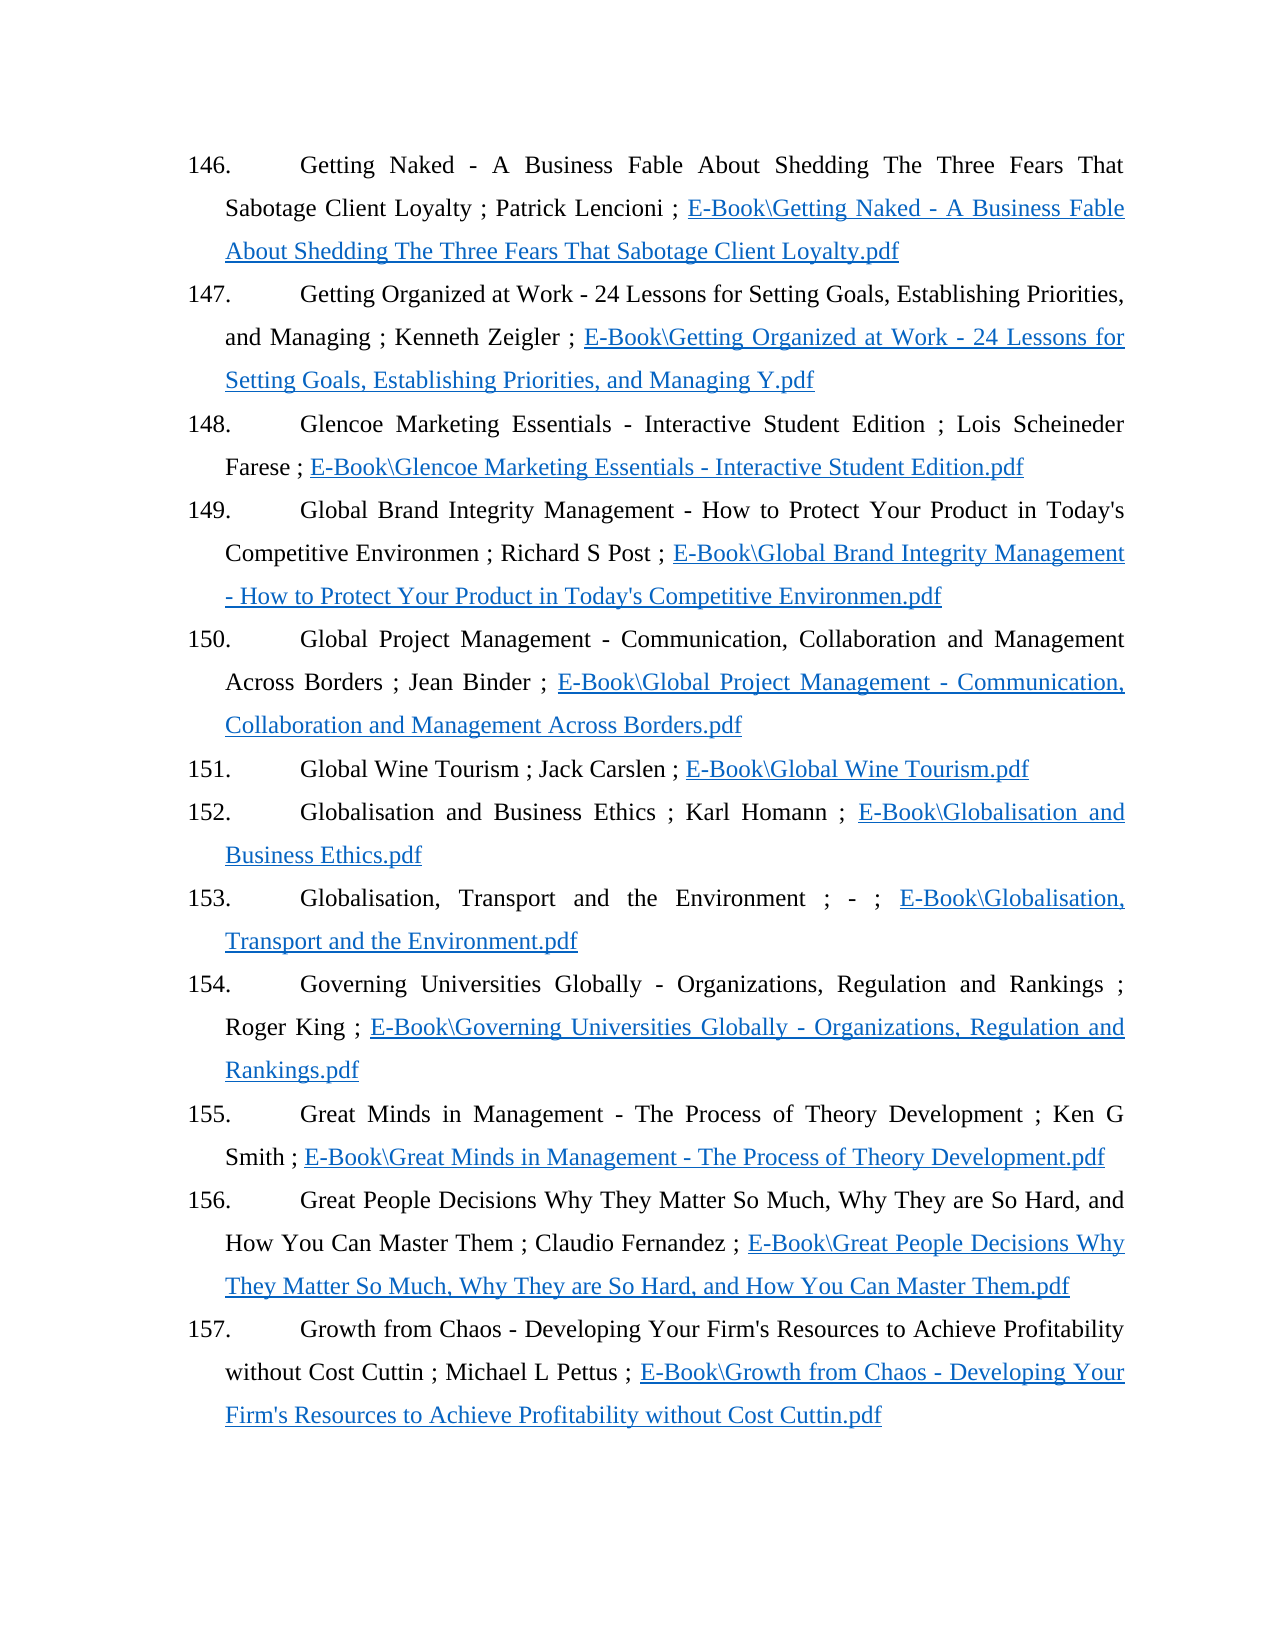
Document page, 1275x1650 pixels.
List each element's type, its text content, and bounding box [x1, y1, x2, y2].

list Globalisation and Business Ethics ; Karl Homann ; E-Book\Globalisation and Business Ethics.pdf [187, 797, 1125, 869]
list Governing Universities Globally - Organizations, Regulation and Rankings ; Roger King ; E-Book\Governing Universities Globally - Organizations, Regulation and Rankings.pdf [187, 969, 1125, 1084]
list Great People Decisions Why They Matter So Much, Why They are So Hard, and How You Can Master Them ; Claudio Fernandez ; E-Book\Great People Decisions Why They Matter So Much, Why They are So Hard, and How You Can Master Them.pdf [187, 1185, 1125, 1300]
list Growth from Chaos - Developing Your Firm's Resources to Achieve Profitability without Cost Cuttin ; Michael L Pettus ; E-Book\Growth from Chaos - Developing Your Firm's Resources to Achieve Profitability without Cost Cuttin.pdf [187, 1314, 1125, 1429]
list Getting Naked - A Business Fable About Shedding The Three Fears That Sabotage Client Loyalty ; Patrick Lencioni ; E-Book\Getting Naked - A Business Fable About Shedding The Three Fears That Sabotage Client Loyalty.pdf [187, 150, 1125, 265]
list Great Minds in Management - The Process of Theory Development ; Ken G Smith ; E-Book\Great Minds in Management - The Process of Theory Development.pdf [187, 1099, 1125, 1171]
list Getting Organized at Work - 24 Lessons for Setting Goals, Establishing Priorities, and Managing ; Kenneth Zeigler ; E-Book\Getting Organized at Work - 24 Lessons for Setting Goals, Establishing Priorities, and Managing Y.pdf [187, 279, 1125, 394]
list Global Project Management - Communication, Collaboration and Management Across Borders ; Jean Binder ; E-Book\Global Project Management - Communication, Collaboration and Management Across Borders.pdf [187, 624, 1125, 739]
list Glencoe Marketing Essentials - Interactive Student Edition ; Lois Scheineder Farese ; E-Book\Glencoe Marketing Essentials - Interactive Student Edition.pdf [187, 409, 1125, 481]
list Globalisation, Transport and the Environment ; - ; E-Book\Globalisation, Transport and the Environment.pdf [187, 883, 1125, 955]
list Global Brand Integrity Management - How to Protect Your Product in Today's Competitive Environmen ; Richard S Post ; E-Book\Global Brand Integrity Management - How to Protect Your Product in Today's Competitive Environmen.pdf [187, 495, 1125, 610]
list Global Wine Tourism ; Jack Carslen ; E-Book\Global Wine Tourism.pdf [187, 754, 1125, 782]
